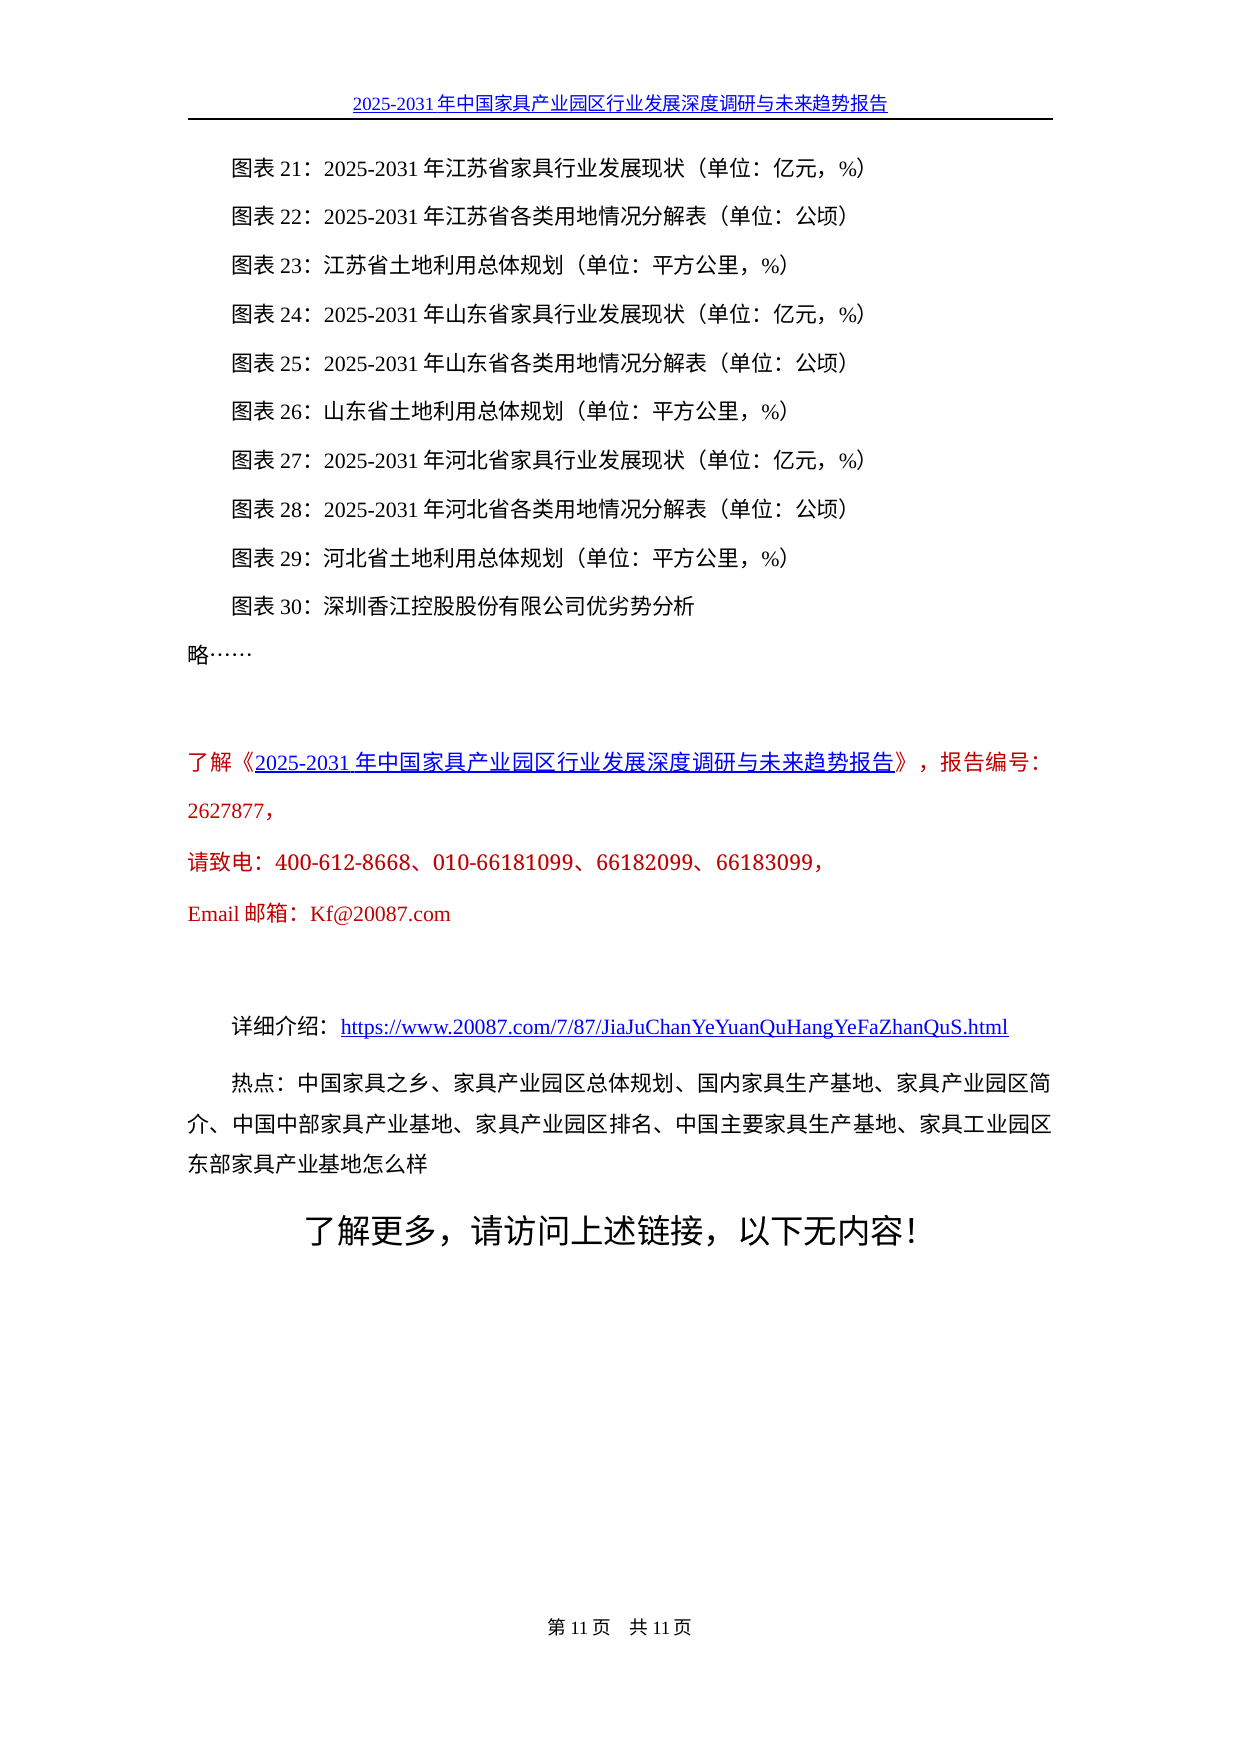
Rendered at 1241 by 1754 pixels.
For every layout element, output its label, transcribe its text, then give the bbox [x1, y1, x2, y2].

title 了解更多，请访问上述链接，以下无内容！ [187, 1197, 1053, 1262]
text 请致电：400-612-8668、010-66181099、66182099、66183099， [187, 844, 1053, 877]
text 详细介绍：https://www.20087.com/7/87/JiaJuChanYeYuanQuHangYeFaZhanQuS.html [187, 1009, 1053, 1041]
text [187, 150, 1053, 670]
text 了解《2025-2031年中国家具产业园区行业发展深度调研与未来趋势报告》，报告编号：2627877， [187, 744, 1053, 825]
text 热点：中国家具之乡、家具产业园区总体规划、国内家具生产基地、家具产业园区简介、中国中部家具产业基地、家具产业园区排名、中国主要家具生产基地、家具工业园区、东部家具产业基地怎么样 [187, 1066, 1053, 1179]
text Email邮箱：Kf@20087.com [187, 896, 1053, 928]
